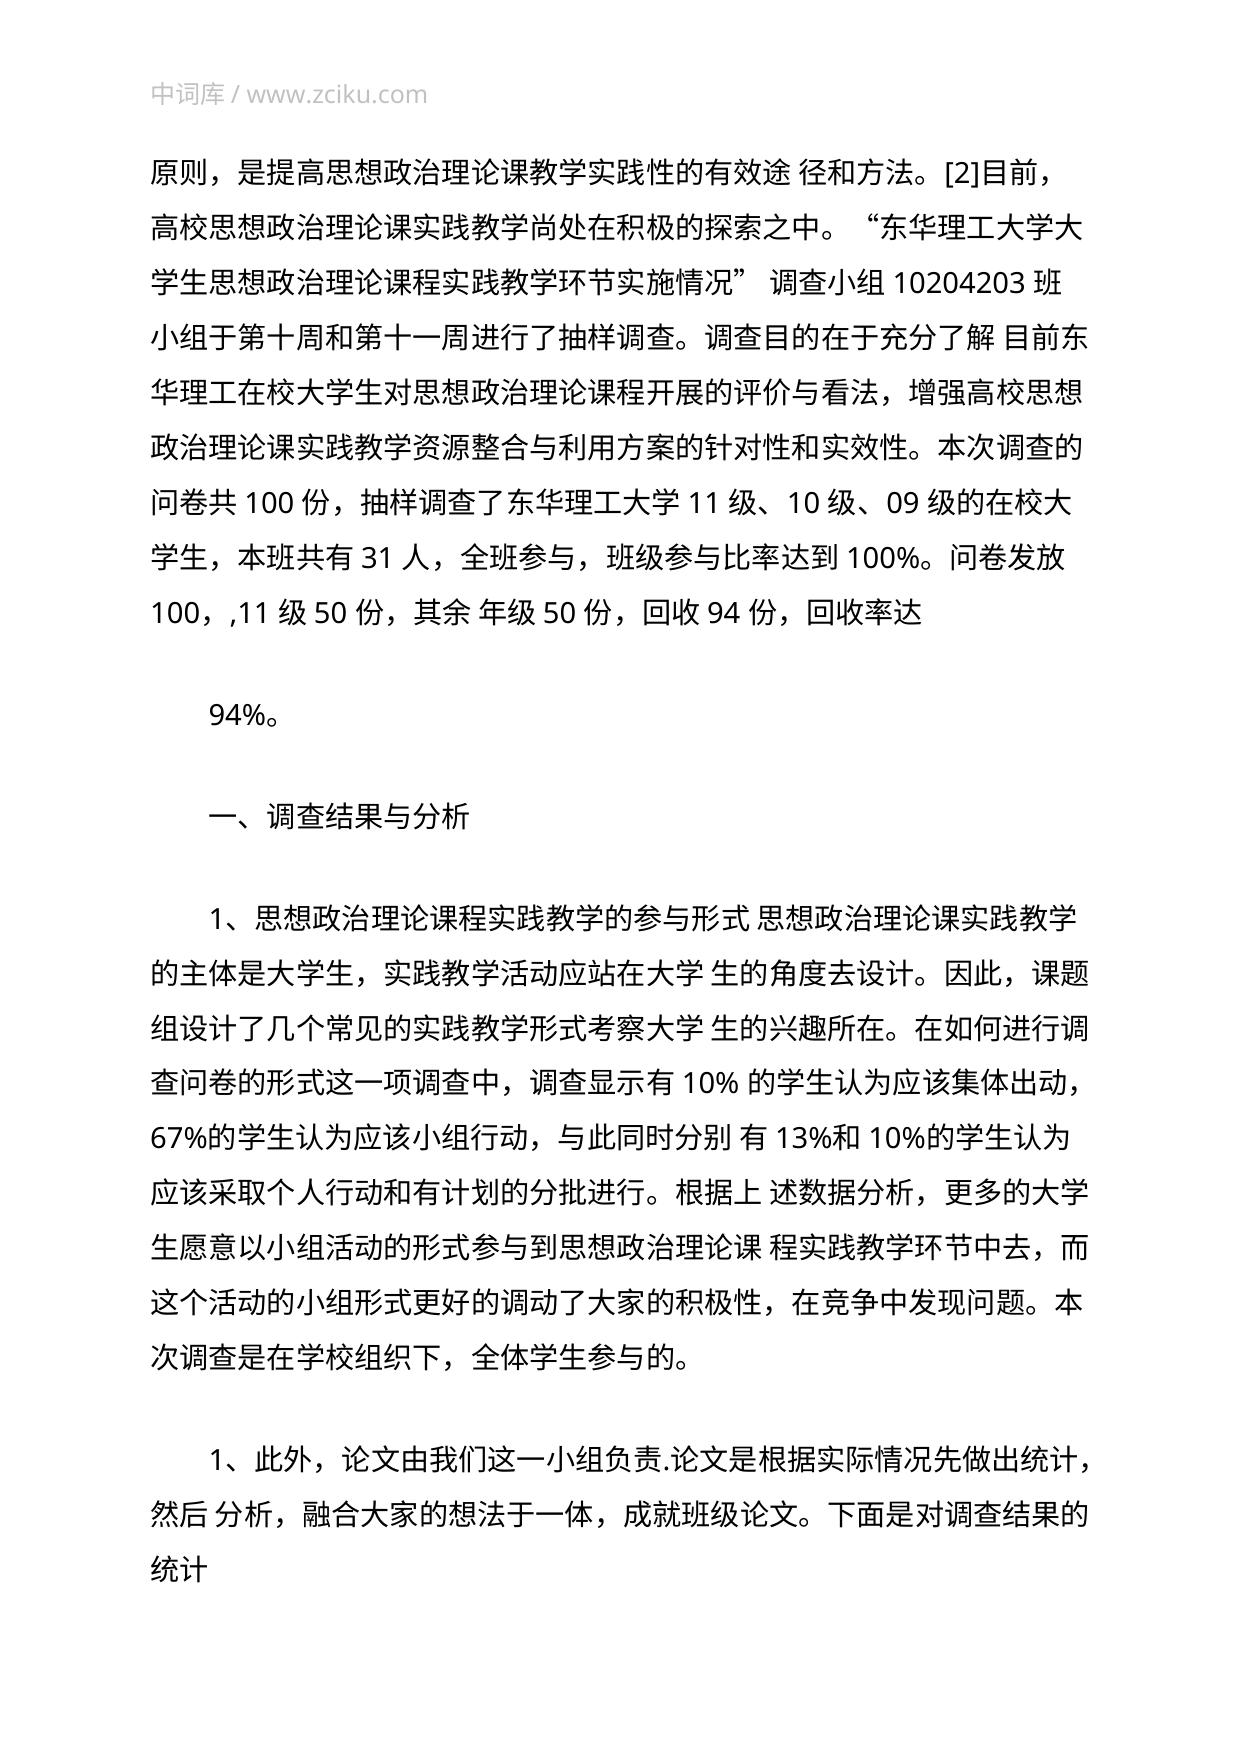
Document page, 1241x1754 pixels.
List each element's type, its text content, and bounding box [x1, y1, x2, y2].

text 一、调查结果与分析 [150, 793, 1090, 836]
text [150, 150, 1090, 632]
text 1、思想政治理论课程实践教学的参与形式 思想政治理论课实践教学的主体是大学生，实践教学活动应站在大学 生的角度去设计。因此，课题组设计了几个常见的实践教学形式考察大学 生的兴趣所在。在如何进行调查问卷的形式这一项调查中，调查显示有 10% 的学生认为应该集体出动，67%的学生认为应该小组行动，与此同时分别 有 13%和 10%的学生认为应该采取个人行动和有计划的分批进行。根据上 述数据分析，更多的大学生愿意以小组活动的形式参与到思想政治理论课 程实践教学环节中去，而这个活动的小组形式更好的调动了大家的积极性，在竞争中发现问题。本次调查是在学校组织下，全体学生参与的。 [150, 895, 1090, 1377]
text 1、此外，论文由我们这一小组负责.论文是根据实际情况先做出统计，然后 分析，融合大家的想法于一体，成就班级论文。下面是对调查结果的统计 [150, 1437, 1090, 1589]
text 94%。 [150, 692, 1090, 734]
